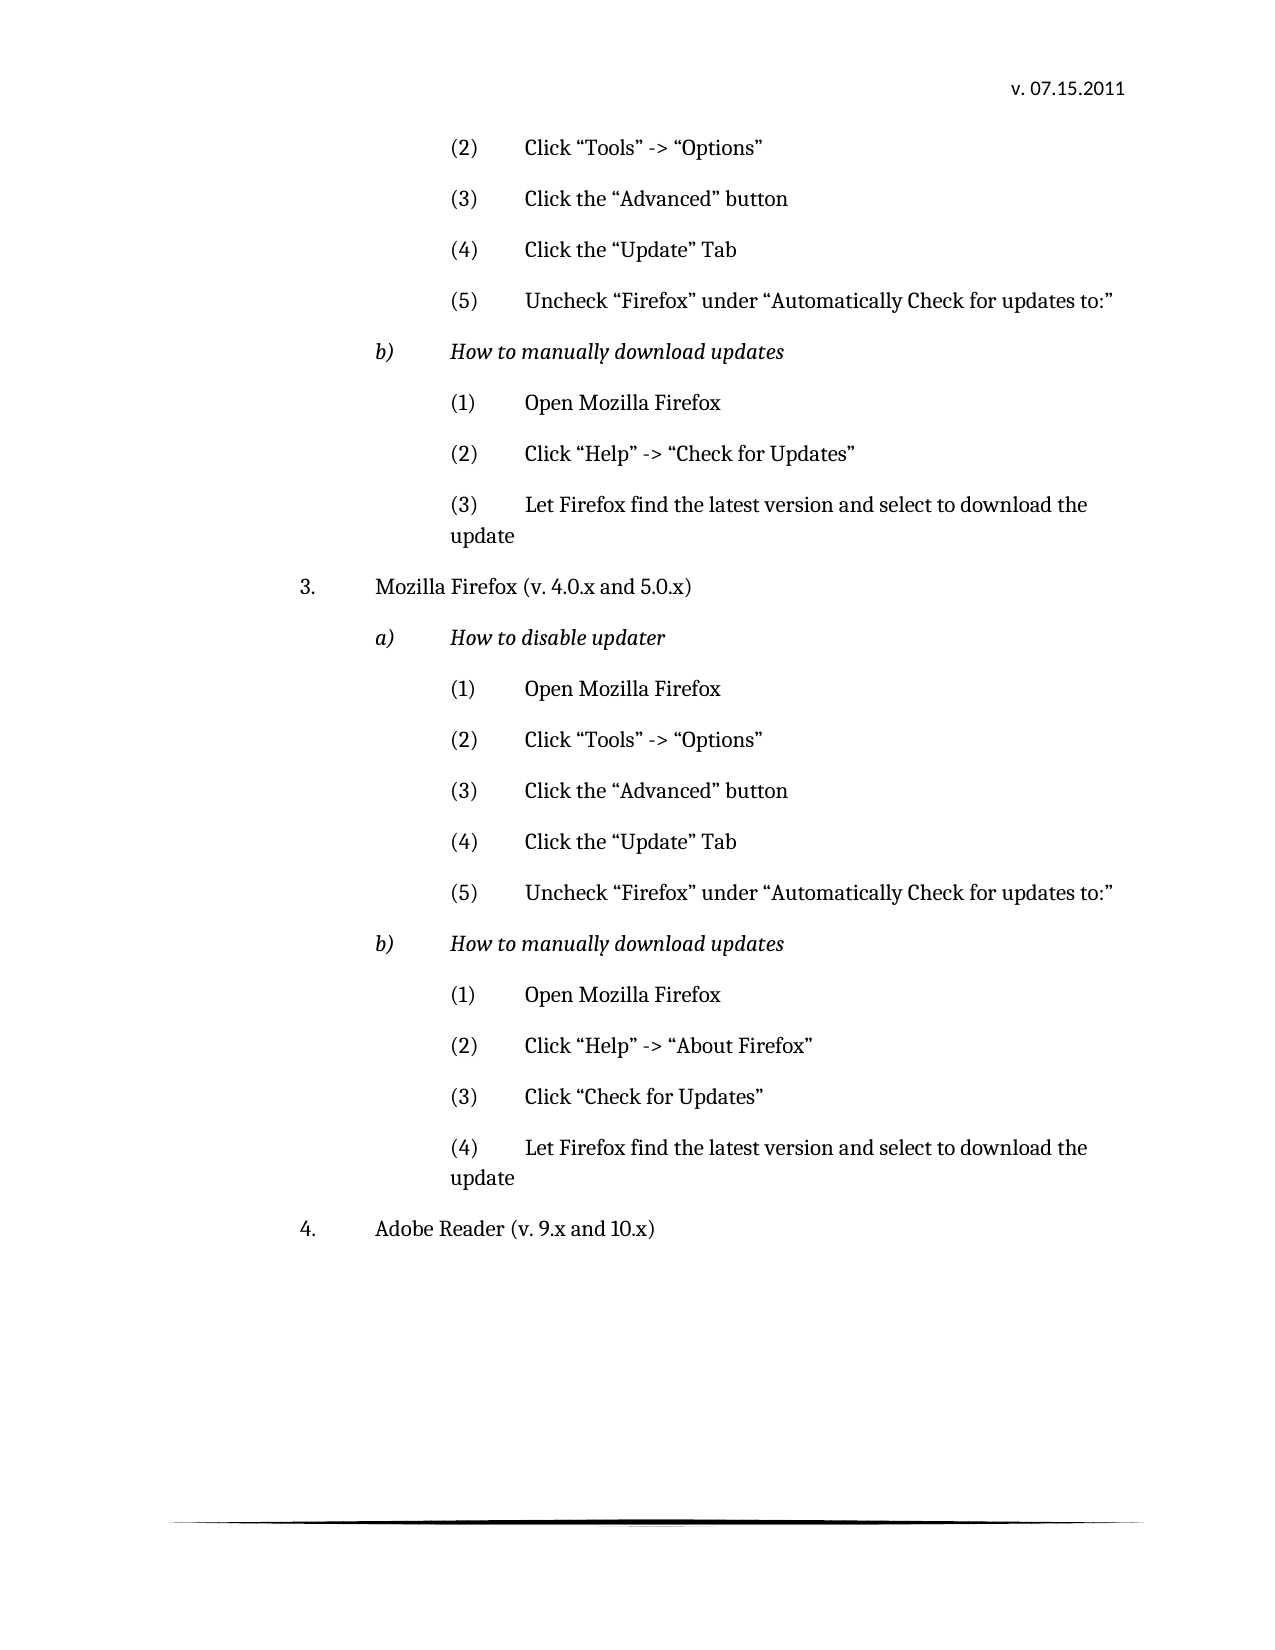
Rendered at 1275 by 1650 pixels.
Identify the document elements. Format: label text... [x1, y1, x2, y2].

subtitle How to manually download updates [375, 339, 1125, 366]
subtitle Click “Help” -> “About Firefox” [450, 1033, 1125, 1059]
subtitle How to disable updater [375, 624, 1125, 651]
subtitle Click the “Update” Tab [450, 237, 1125, 263]
subtitle Click “Tools” -> “Options” [450, 727, 1125, 753]
subtitle Click “Check for Updates” [450, 1084, 1125, 1110]
subtitle Open Mozilla Firefox [450, 982, 1125, 1008]
subtitle Let Firefox find the latest version and select to download the update [450, 1135, 1125, 1192]
subtitle Click the “Advanced” button [450, 778, 1125, 804]
subtitle Uncheck “Firefox” under “Automatically Check for updates to:” [450, 880, 1125, 906]
subtitle Uncheck “Firefox” under “Automatically Check for updates to:” [450, 288, 1125, 314]
subtitle Open Mozilla Firefox [450, 676, 1125, 702]
subtitle Mozilla Firefox (v. 4.0.x and 5.0.x) [300, 573, 1125, 600]
subtitle How to manually download updates [375, 931, 1125, 957]
subtitle Click “Help” -> “Check for Updates” [450, 441, 1125, 468]
subtitle Click the “Update” Tab [450, 829, 1125, 855]
subtitle Click the “Advanced” button [450, 186, 1125, 212]
subtitle Let Firefox find the latest version and select to download the update [450, 492, 1125, 549]
subtitle Open Mozilla Firefox [450, 390, 1125, 417]
subtitle Click “Tools” -> “Options” [450, 135, 1125, 161]
picture [168, 1518, 1144, 1527]
subtitle Adobe Reader (v. 9.x and 10.x) [300, 1216, 1125, 1243]
